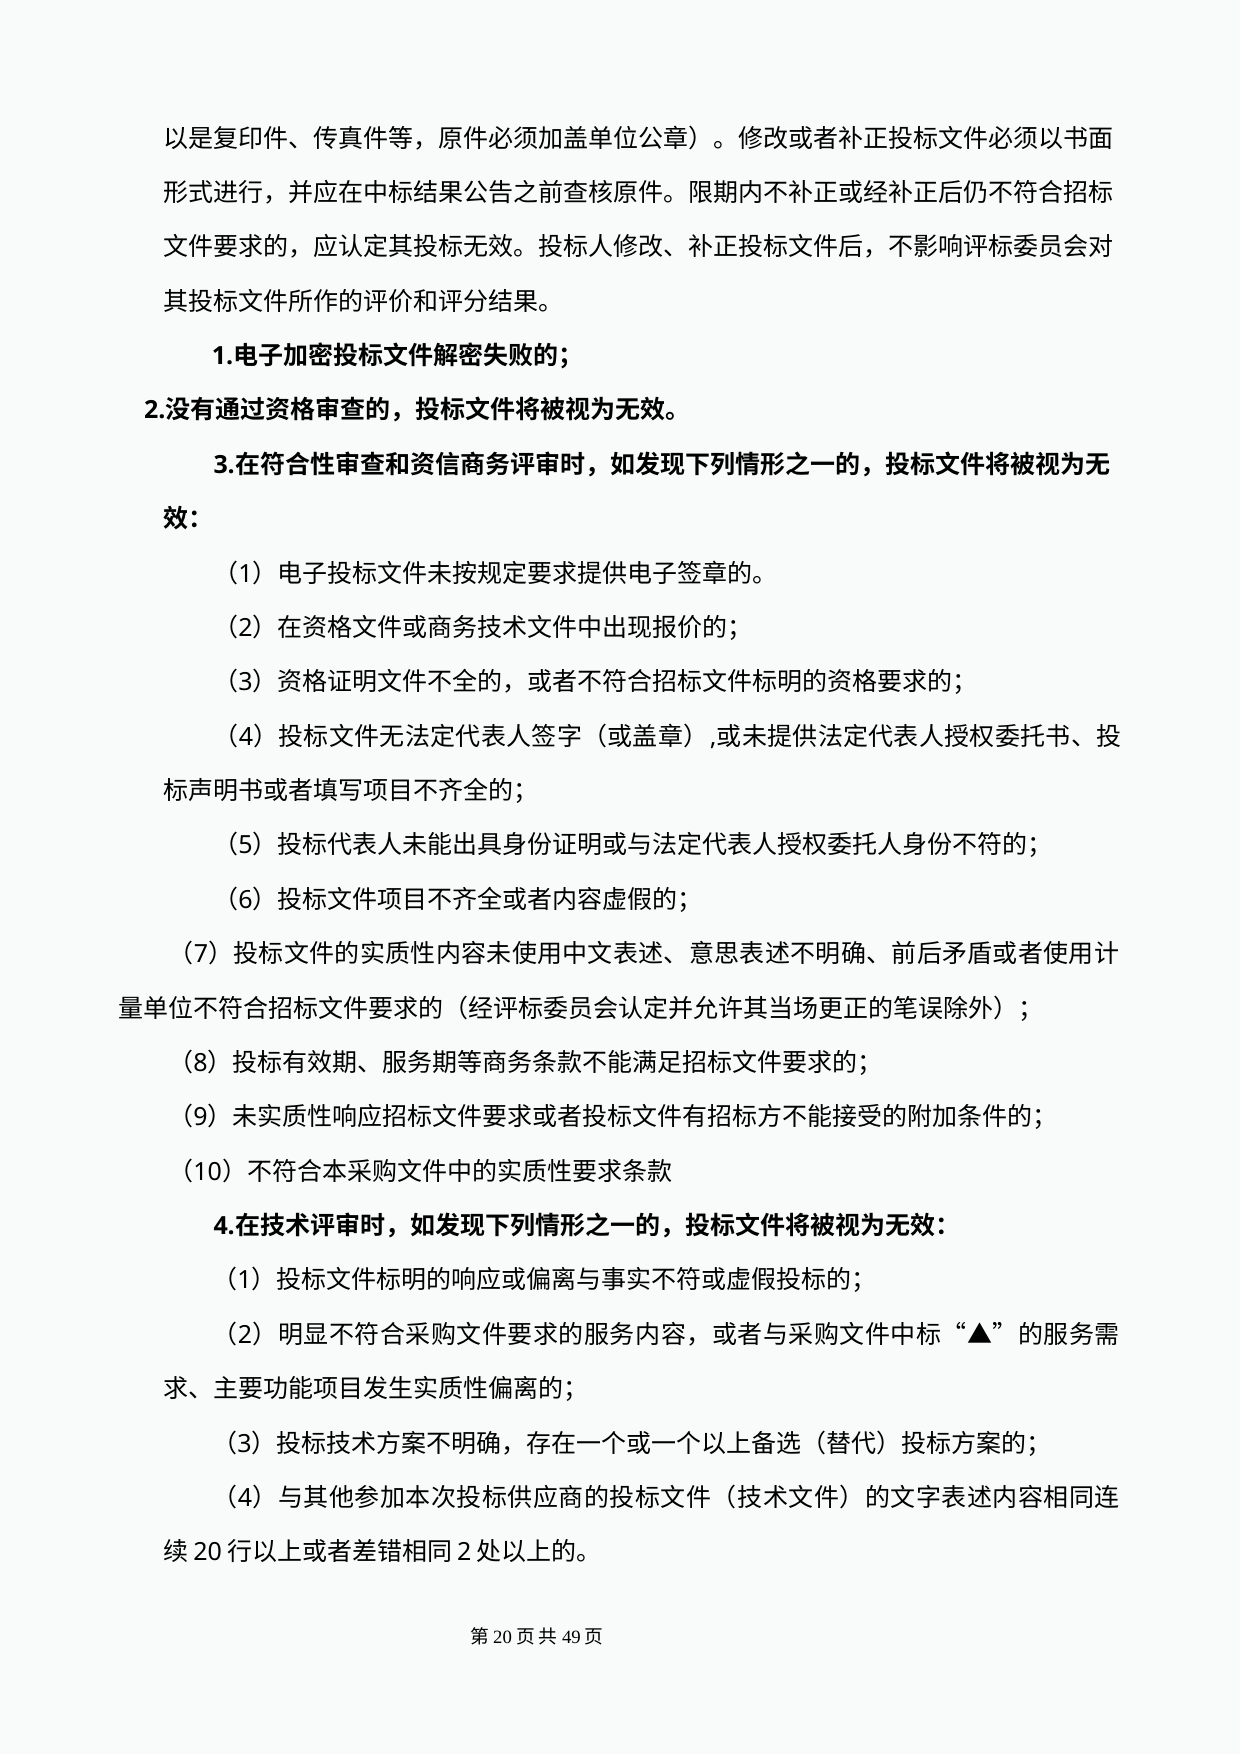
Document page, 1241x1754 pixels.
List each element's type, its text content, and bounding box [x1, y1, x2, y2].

text 3.在符合性审查和资信商务评审时，如发现下列情形之一的，投标文件将被视为无效： [163, 444, 1122, 535]
text （1）投标文件标明的响应或偏离与事实不符或虚假投标的； [163, 1260, 1122, 1296]
text （7）投标文件的实质性内容未使用中文表述、意思表述不明确、前后矛盾或者使用计量单位不符合招标文件要求的（经评标委员会认定并允许其当场更正的笔误除外）； [118, 934, 1122, 1024]
text （5）投标代表人未能出具身份证明或与法定代表人授权委托人身份不符的； [163, 825, 1122, 861]
text （6）投标文件项目不齐全或者内容虚假的； [163, 879, 1122, 916]
text （3）投标技术方案不明确，存在一个或一个以上备选（替代）投标方案的； [163, 1423, 1122, 1459]
list 电子加密投标文件解密失败的； [163, 336, 1122, 372]
text （2）明显不符合采购文件要求的服务内容，或者与采购文件中标“▲”的服务需求、主要功能项目发生实质性偏离的； [163, 1314, 1122, 1405]
text 2.没有通过资格审查的，投标文件将被视为无效。 [118, 390, 1122, 426]
text （8）投标有效期、服务期等商务条款不能满足招标文件要求的； [118, 1042, 1122, 1079]
text （10）不符合本采购文件中的实质性要求条款 [118, 1151, 1122, 1187]
text 4.在技术评审时，如发现下列情形之一的，投标文件将被视为无效： [163, 1206, 1122, 1242]
text （9）未实质性响应招标文件要求或者投标文件有招标方不能接受的附加条件的； [118, 1097, 1122, 1133]
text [163, 118, 1122, 317]
text （2）在资格文件或商务技术文件中出现报价的； [163, 607, 1122, 644]
text （4）与其他参加本次投标供应商的投标文件（技术文件）的文字表述内容相同连续20行以上或者差错相同2处以上的。 [163, 1477, 1122, 1568]
text （3）资格证明文件不全的，或者不符合招标文件标明的资格要求的； [163, 662, 1122, 698]
text （4）投标文件无法定代表人签字（或盖章）,或未提供法定代表人授权委托书、投标声明书或者填写项目不齐全的； [163, 716, 1122, 807]
text （1）电子投标文件未按规定要求提供电子签章的。 [163, 553, 1122, 589]
